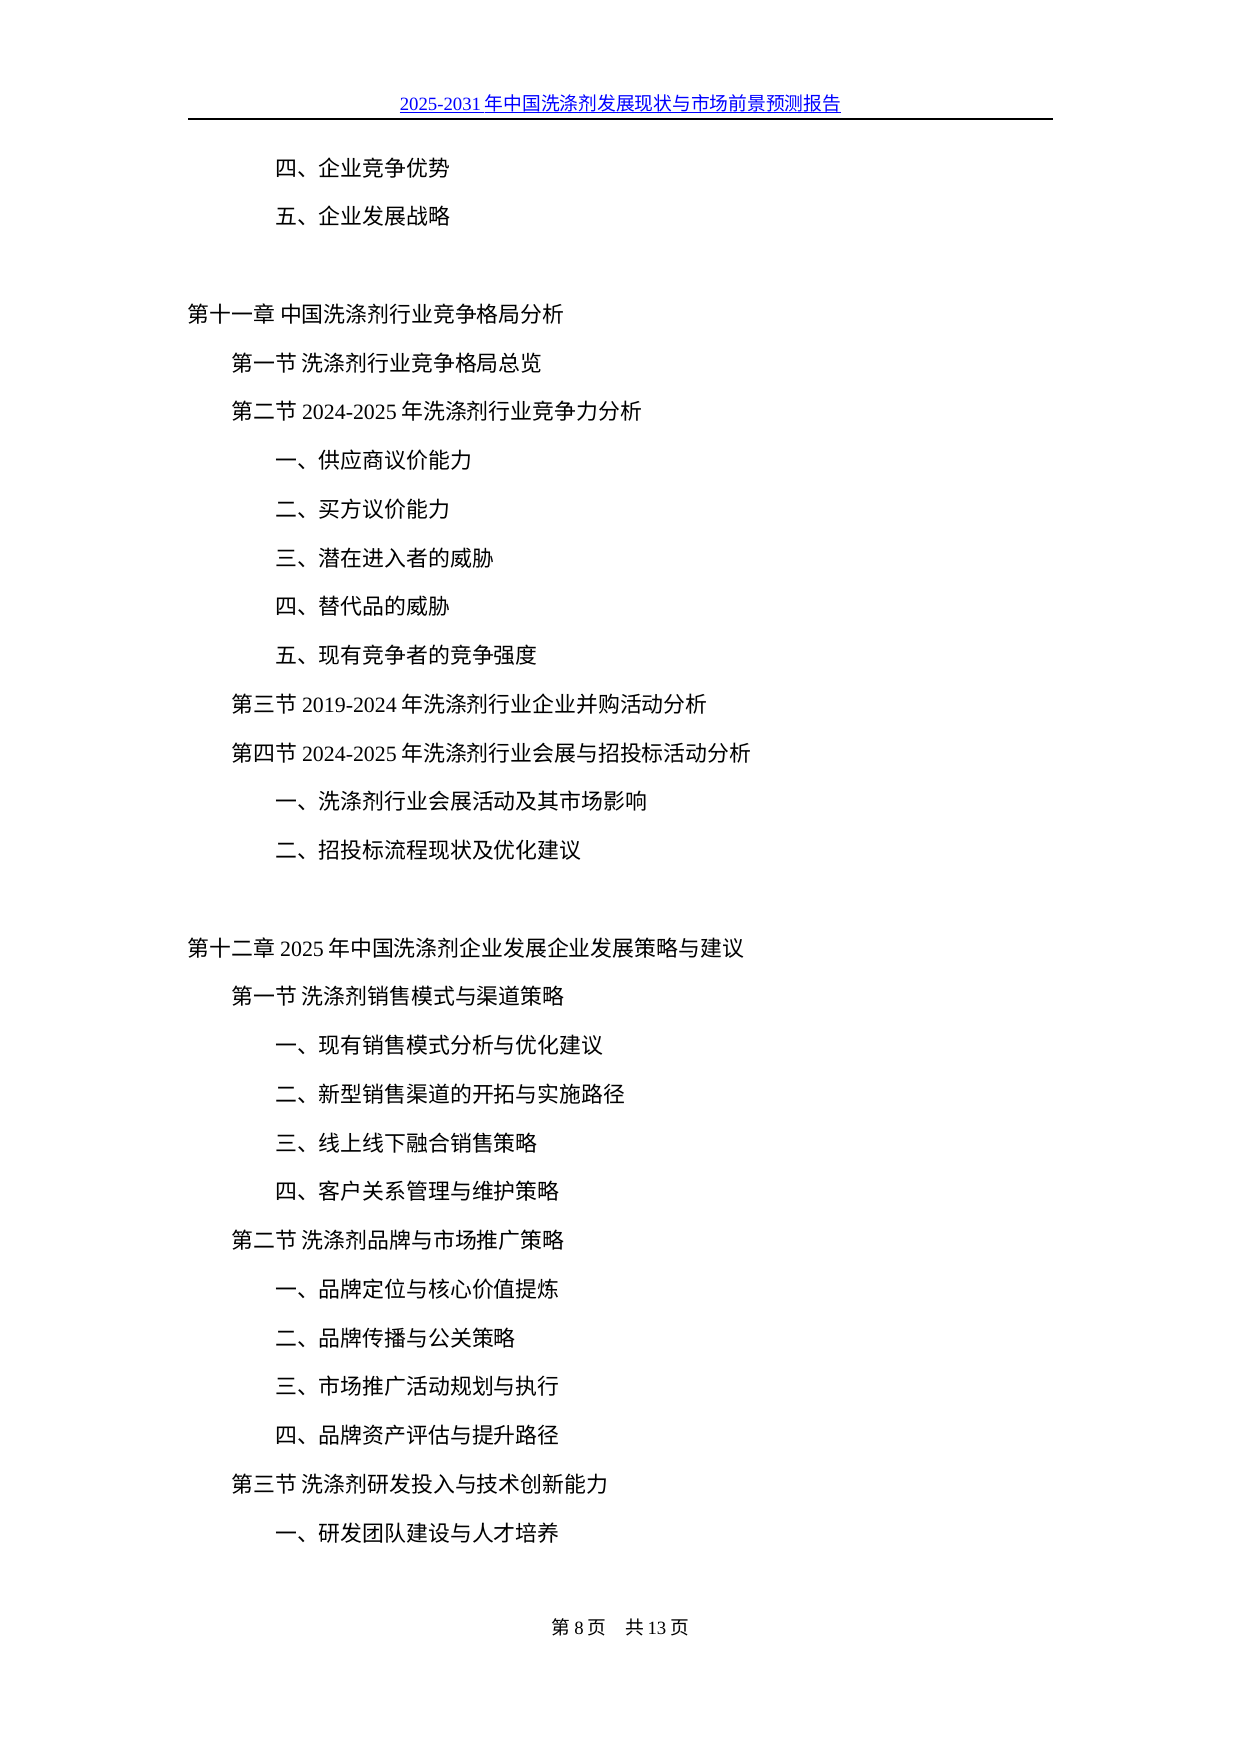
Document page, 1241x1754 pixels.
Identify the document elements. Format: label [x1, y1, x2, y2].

text [187, 150, 1053, 1548]
